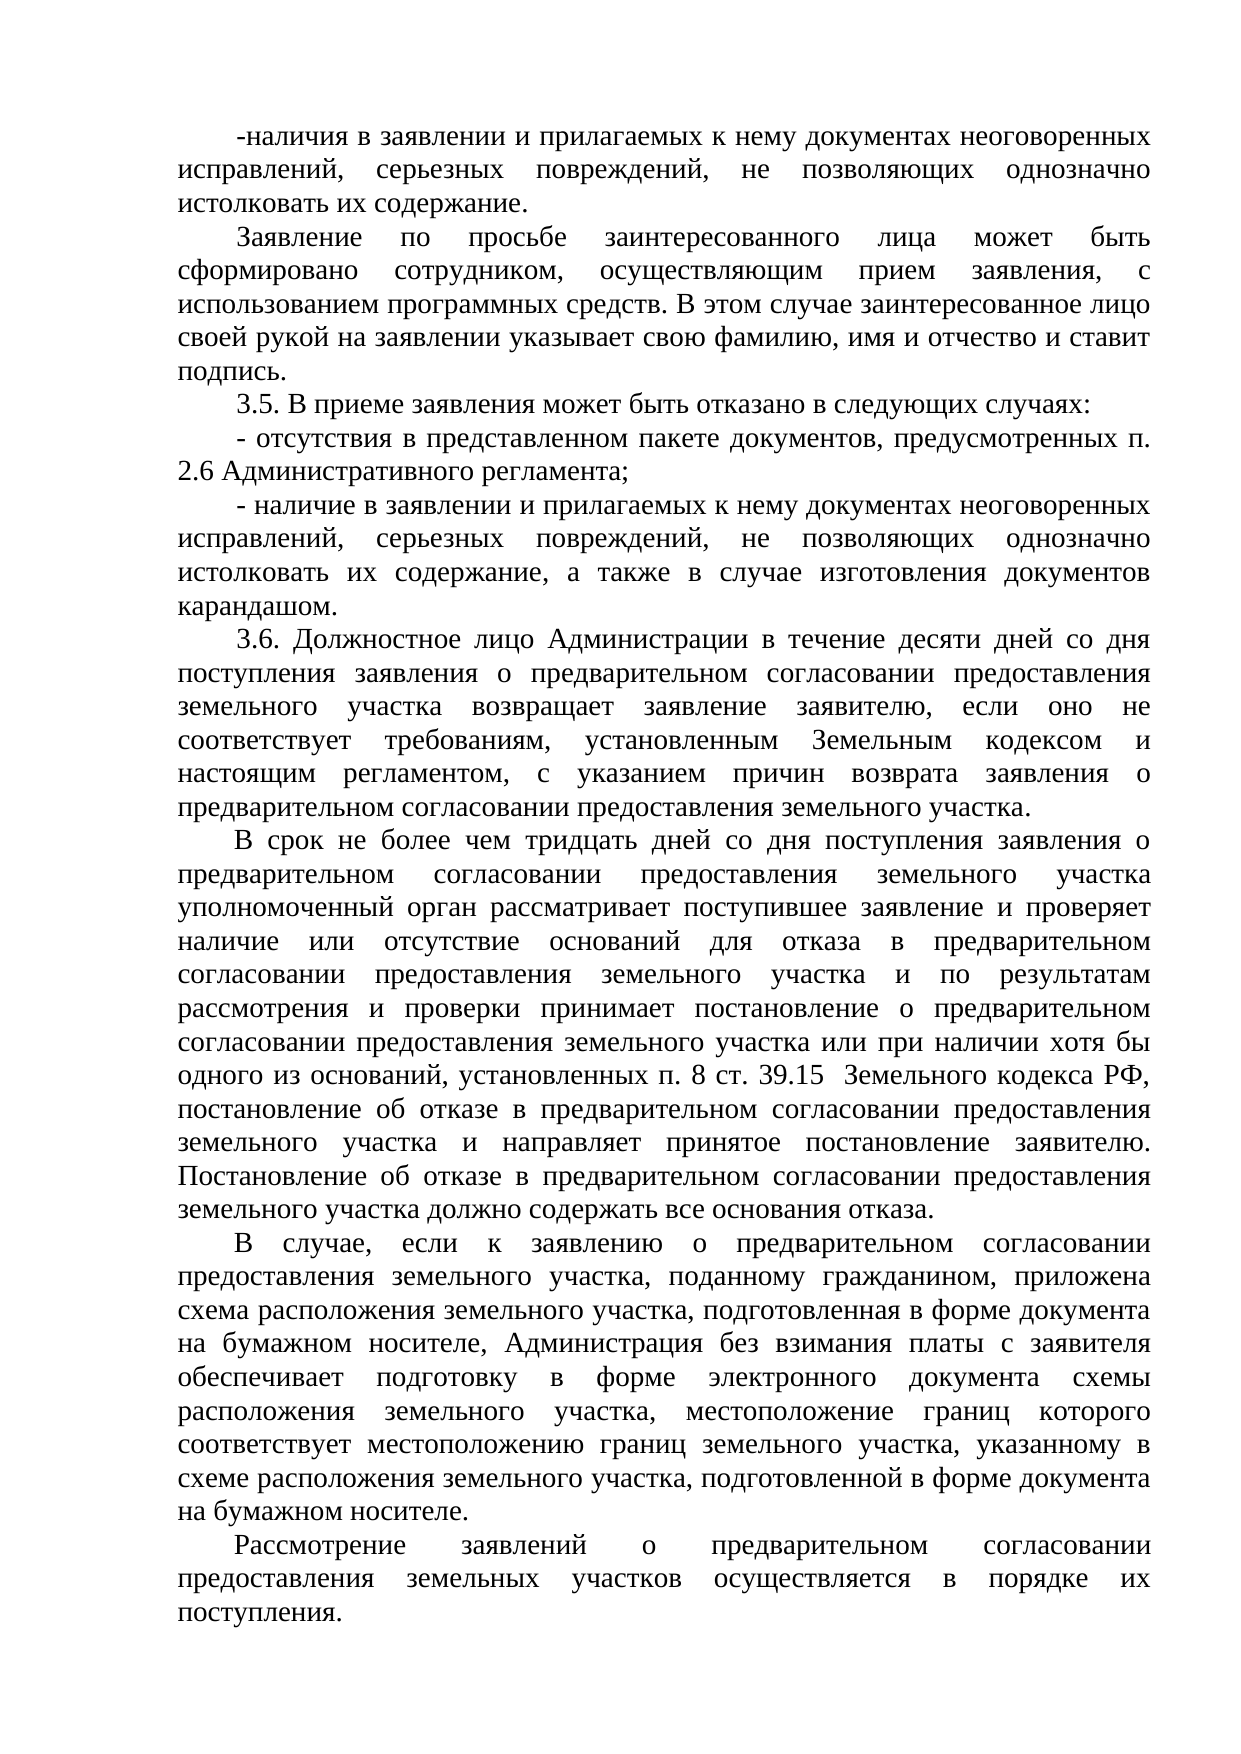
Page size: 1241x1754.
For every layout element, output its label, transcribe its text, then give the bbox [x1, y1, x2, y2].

text Рассмотрение заявлений о предварительном согласовании предоставления земельных участков осуществляется в порядке их поступления. [177, 1527, 1152, 1627]
text 3.5. В приеме заявления может быть отказано в следующих случаях: [177, 386, 1152, 420]
text - отсутствия в представленном пакете документов, предусмотренных п. 2.6 Административного регламента; [177, 420, 1152, 487]
text -наличия в заявлении и прилагаемых к нему документах неоговоренных исправлений, серьезных повреждений, не позволяющих однозначно истолковать их содержание. [177, 118, 1152, 219]
text В случае, если к заявлению о предварительном согласовании предоставления земельного участка, поданному гражданином, приложена схема расположения земельного участка, подготовленная в форме документа на бумажном носителе, Администрация без взимания платы с заявителя обеспечивает подготовку в форме электронного документа схемы расположения земельного участка, местоположение границ которого соответствует местоположению границ земельного участка, указанному в схеме расположения земельного участка, подготовленной в форме документа на бумажном носителе. [177, 1225, 1152, 1527]
text - наличие в заявлении и прилагаемых к нему документах неоговоренных исправлений, серьезных повреждений, не позволяющих однозначно истолковать их содержание, а также в случае изготовления документов карандашом. [177, 487, 1152, 621]
text Заявление по просьбе заинтересованного лица может быть сформировано сотрудником, осуществляющим прием заявления, с использованием программных средств. В этом случае заинтересованное лицо своей рукой на заявлении указывает свою фамилию, имя и отчество и ставит подпись. [177, 219, 1152, 386]
text В срок не более чем тридцать дней со дня поступления заявления о предварительном согласовании предоставления земельного участка уполномоченный орган рассматривает поступившее заявление и проверяет наличие или отсутствие оснований для отказа в предварительном согласовании предоставления земельного участка и по результатам рассмотрения и проверки принимает постановление о предварительном согласовании предоставления земельного участка или при наличии хотя бы одного из оснований, установленных п. 8 ст. 39.15 Земельного кодекса РФ, постановление об отказе в предварительном согласовании предоставления земельного участка и направляет принятое постановление заявителю. Постановление об отказе в предварительном согласовании предоставления земельного участка должно содержать все основания отказа. [177, 822, 1152, 1225]
text 3.6. Должностное лицо Администрации в течение десяти дней со дня поступления заявления о предварительном согласовании предоставления земельного участка возвращает заявление заявителю, если оно не соответствует требованиям, установленным Земельным кодексом и настоящим регламентом, с указанием причин возврата заявления о предварительном согласовании предоставления земельного участка. [177, 621, 1152, 822]
